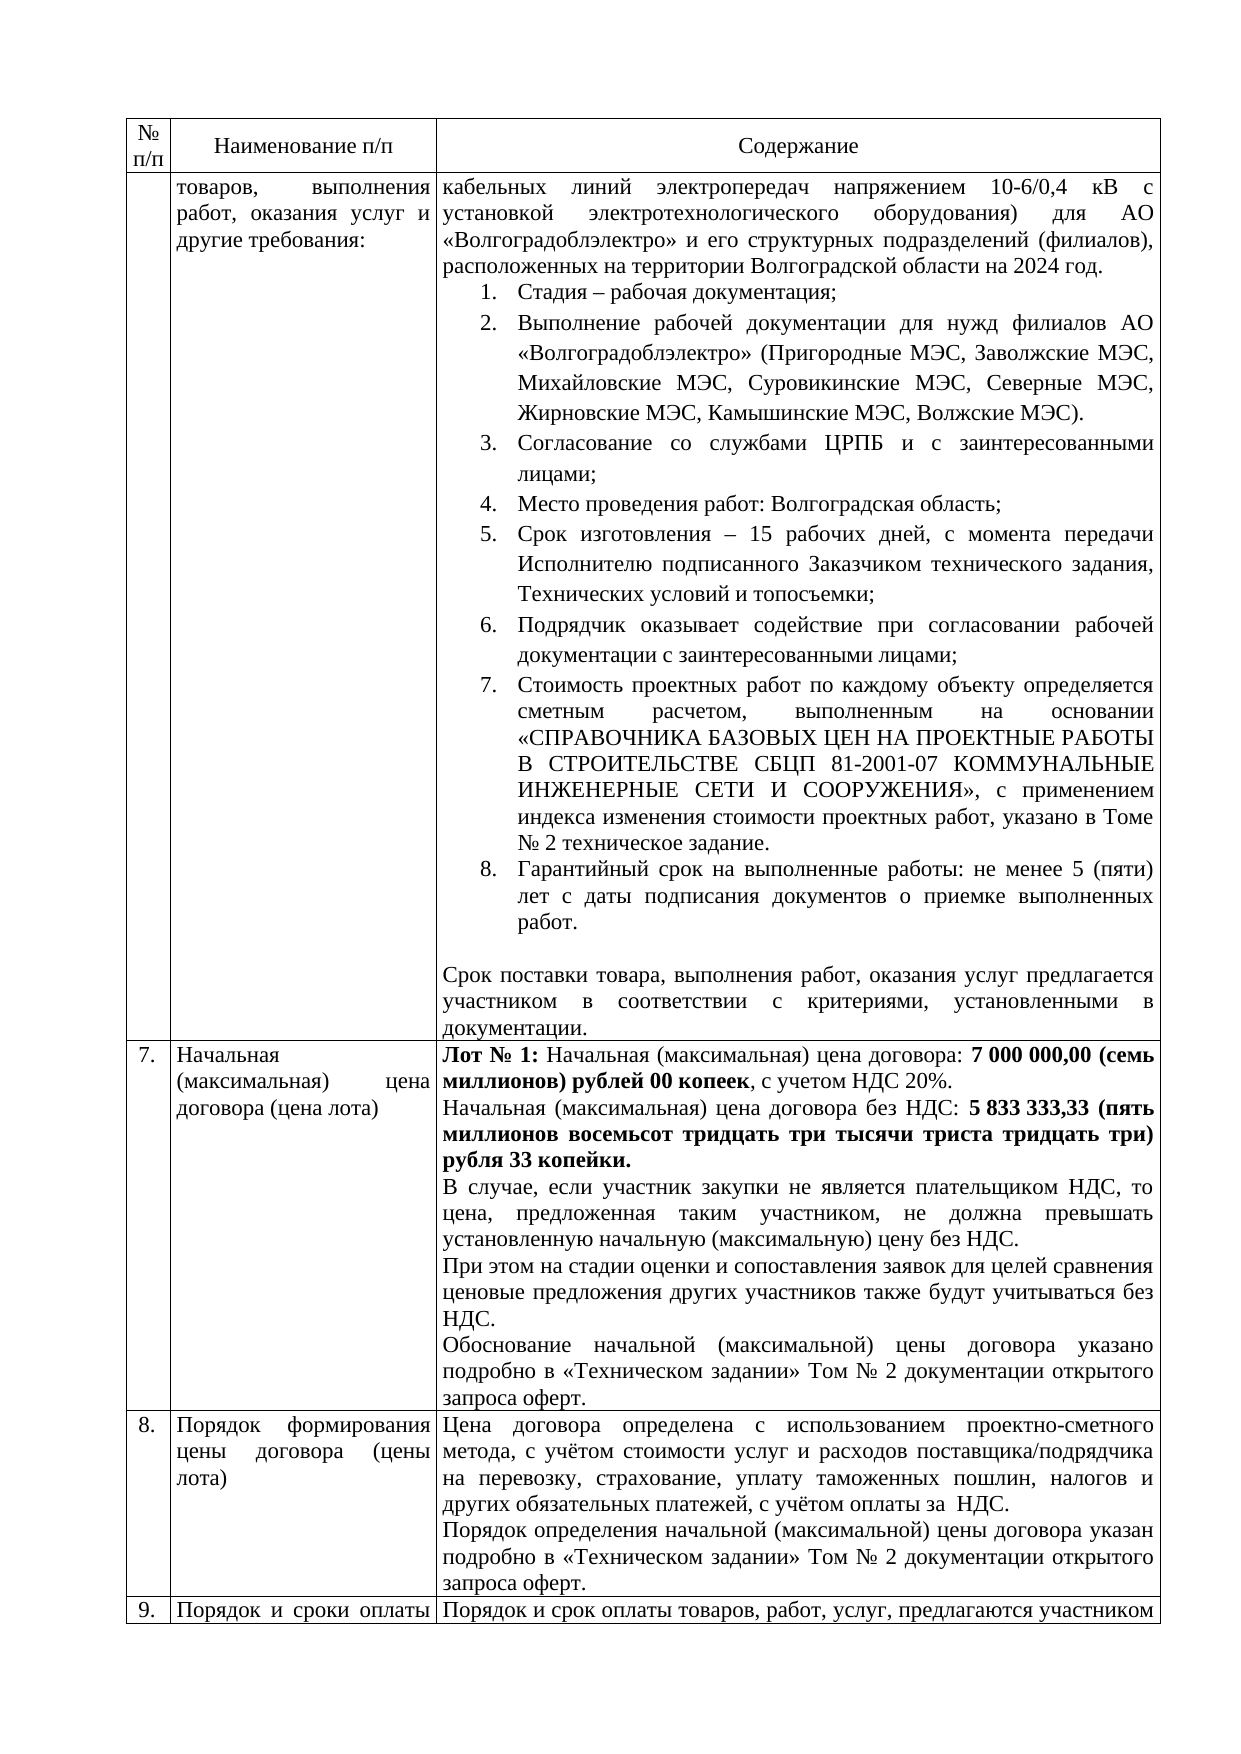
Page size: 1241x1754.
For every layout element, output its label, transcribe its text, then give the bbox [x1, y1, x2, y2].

table_cell Начальная (максимальная) цена договора (цена лота) [171, 1041, 436, 1410]
table_header Наименование п/п [171, 119, 436, 172]
table_cell [127, 1041, 170, 1410]
table_cell Порядок формирования цены договора (цены лота) [171, 1411, 436, 1596]
table_cell [127, 1411, 170, 1596]
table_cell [171, 1597, 436, 1623]
table_cell [127, 1597, 170, 1623]
table_header № п/п [127, 119, 170, 172]
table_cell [171, 173, 436, 1040]
table_header Содержание [437, 119, 1160, 172]
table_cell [437, 173, 1160, 1040]
table_cell Лот № 1: Начальная (максимальная) цена договора: 7 000 000,00 (семь миллионов) рублей 00 копеек, с учетом НДС 20%. Начальная (максимальная) цена договора без НДС: 5 833 333,33 (пять миллионов восемьсот тридцать три тысячи триста тридцать три) рубля 33 копейки. В случае, если участник закупки не является плательщиком НДС, то цена, предложенная таким участником, не должна превышать установленную начальную (максимальную) цену без НДС. При этом на стадии оценки и сопоставления заявок для целей сравнения ценовые предложения других участников также будут учитываться без НДС. Обоснование начальной (максимальной) цены договора указано подробно в «Техническом задании» Том № 2 документации открытого запроса оферт. [437, 1041, 1160, 1410]
table_cell Цена договора определена с использованием проектно-сметного метода, с учётом стоимости услуг и расходов поставщика/подрядчика на перевозку, страхование, уплату таможенных пошлин, налогов и других обязательных платежей, с учётом оплаты за НДС. Порядок определения начальной (максимальной) цены договора указан подробно в «Техническом задании» Том № 2 документации открытого запроса оферт. [437, 1411, 1160, 1596]
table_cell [437, 1597, 1160, 1623]
table_cell [127, 173, 170, 1040]
